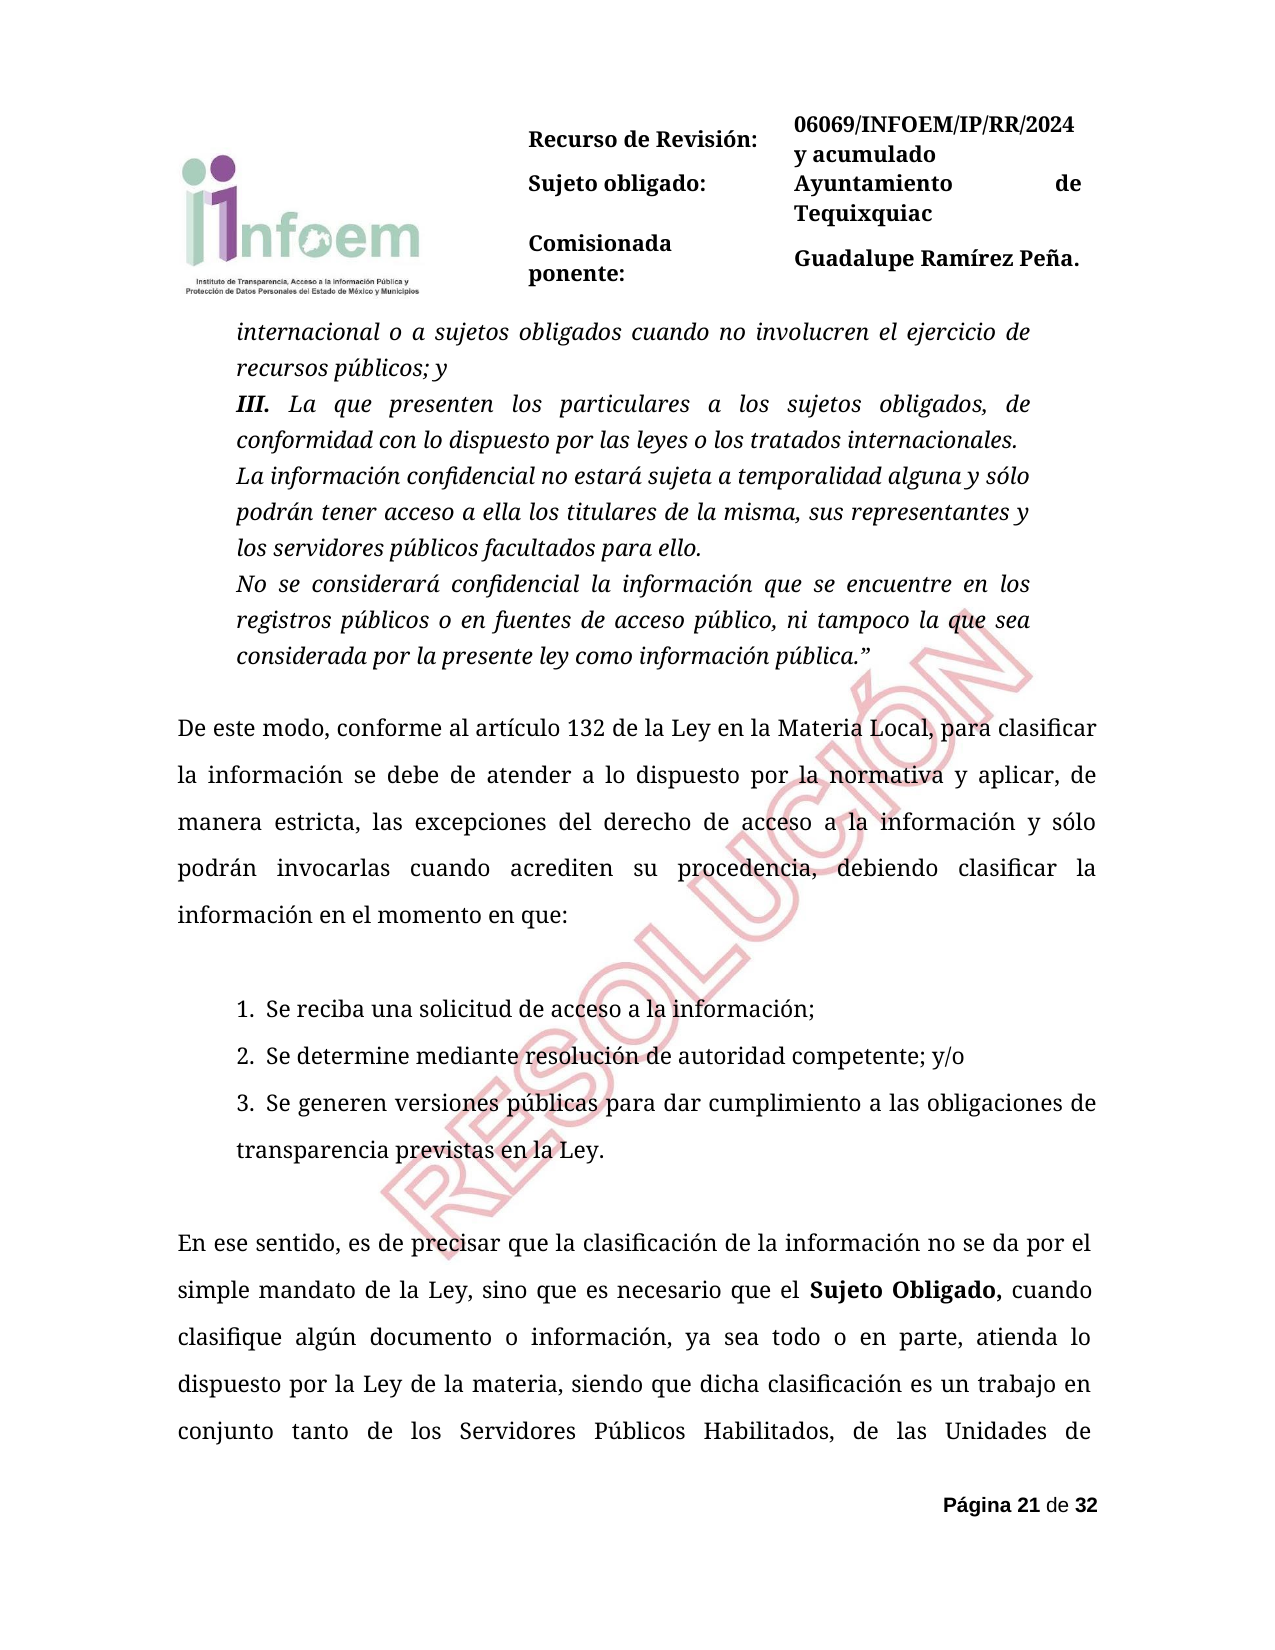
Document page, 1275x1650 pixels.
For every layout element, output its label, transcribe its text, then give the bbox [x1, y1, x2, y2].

list Se reciba una solicitud de acceso a la información; [236, 993, 1098, 1024]
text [236, 316, 1034, 383]
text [177, 1227, 1092, 1446]
list Se determine mediante resolución de autoridad competente; y/o [236, 1040, 1098, 1071]
text De este modo, conforme al artículo 132 de la Ley en la Materia Local, para clasificar la información se debe de atender a lo dispuesto por la normativa y aplicar, de manera estricta, las excepciones del derecho de acceso a la información y sólo podrán invocarlas cuando acrediten su procedencia, debiendo clasificar la información en el momento en que: [177, 712, 1098, 930]
text III. La que presenten los particulares a los sujetos obligados, de conformidad con lo dispuesto por las leyes o los tratados internacionales. [236, 388, 1034, 455]
picture [64, 95, 1275, 1650]
list Se generen versiones públicas para dar cumplimiento a las obligaciones de transparencia previstas en la Ley. [236, 1087, 1098, 1165]
text La información confidencial no estará sujeta a temporalidad alguna y sólo podrán tener acceso a ella los titulares de la misma, sus representantes y los servidores públicos facultados para ello. [236, 460, 1034, 563]
text No se considerará confidencial la información que se encuentre en los registros públicos o en fuentes de acceso público, ni tampoco la que sea considerada por la presente ley como información pública.” [236, 568, 1034, 671]
